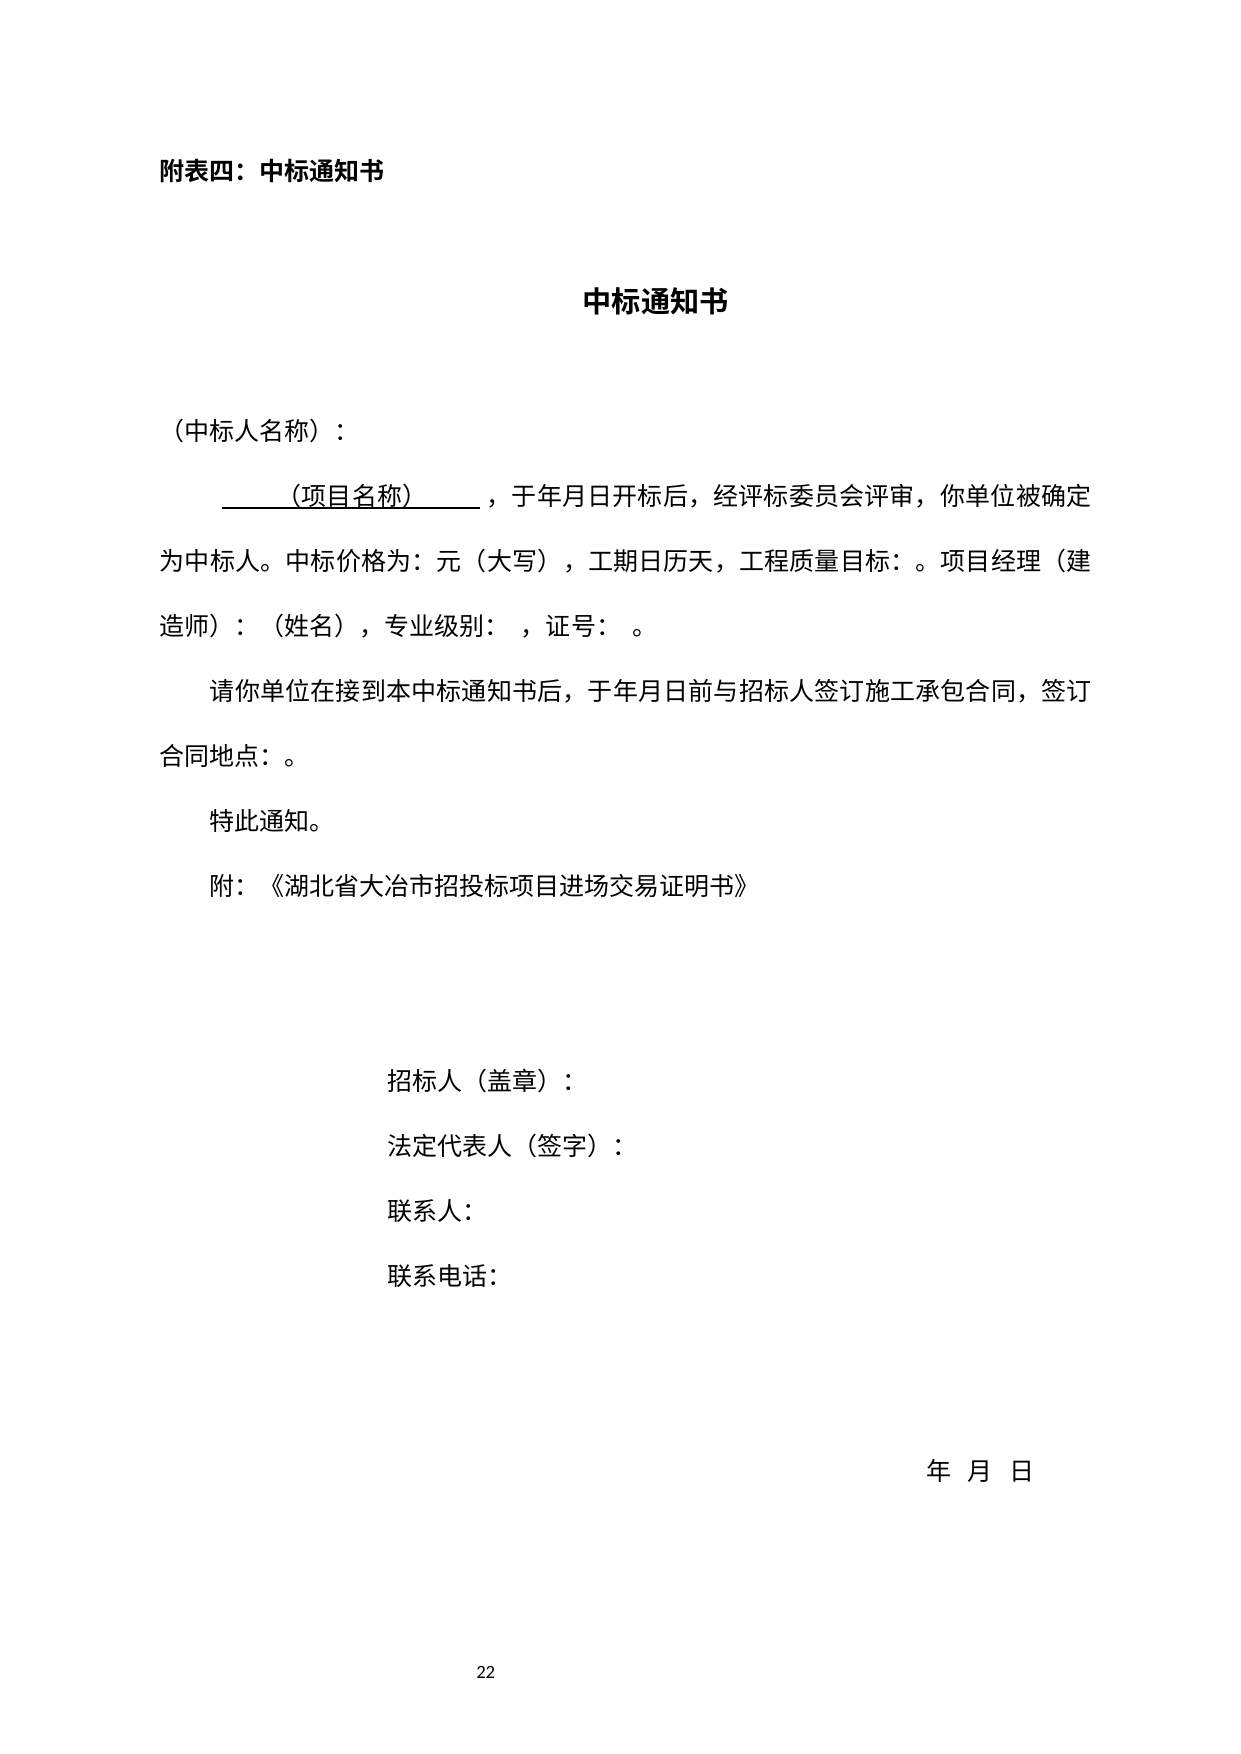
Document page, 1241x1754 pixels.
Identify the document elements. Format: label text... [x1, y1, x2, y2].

text 联系人： [159, 1177, 1093, 1242]
text （项目名称） ，于年月日开标后，经评标委员会评审，你单位被确定为中标人。中标价格为：元（大写），工期日历天，工程质量目标：。项目经理（建造师）：（姓名），专业级别： ，证号： 。 [159, 462, 1093, 657]
text 招标人（盖章）： [159, 1047, 1093, 1112]
subtitle 附表四：中标通知书 [159, 137, 1093, 202]
text 年 月 日 [159, 1437, 1034, 1502]
text 请你单位在接到本中标通知书后，于年月日前与招标人签订施工承包合同，签订合同地点：。 [159, 657, 1093, 787]
text 附：《湖北省大冶市招投标项目进场交易证明书》 [159, 852, 1093, 917]
text 特此通知。 [159, 787, 1093, 852]
text （中标人名称）： [159, 397, 1093, 462]
text 法定代表人（签字）： [159, 1112, 1093, 1177]
text 中标通知书 [159, 267, 1093, 332]
text 联系电话： [159, 1242, 1093, 1307]
